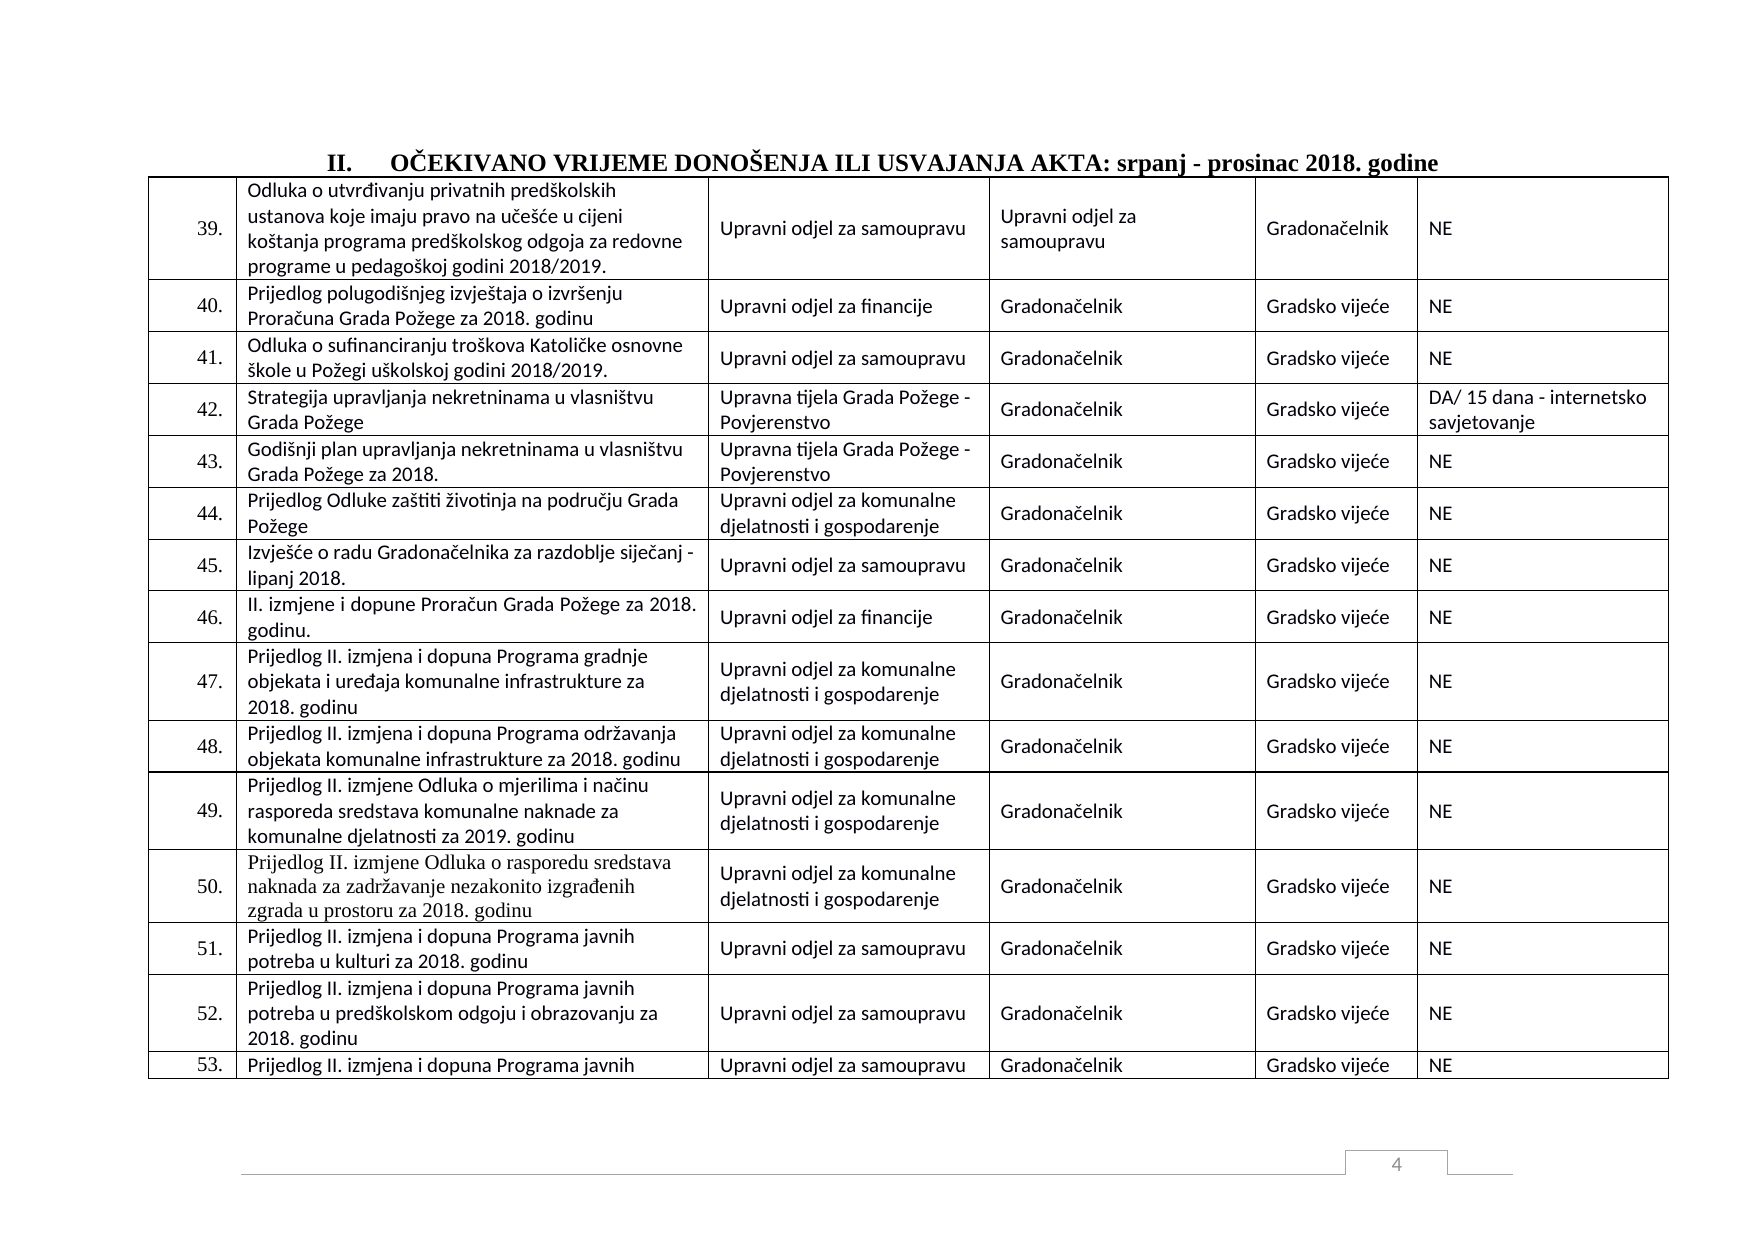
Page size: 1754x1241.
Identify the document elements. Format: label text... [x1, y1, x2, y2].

table_cell Upravni odjel za samoupravu [709, 975, 989, 1051]
table_cell Gradonačelnik [990, 591, 1255, 642]
table_header [149, 178, 236, 279]
table_cell Izvješće o radu Gradonačelnika za razdoblje siječanj - lipanj 2018. [237, 540, 708, 590]
table_cell Gradonačelnik [990, 773, 1255, 849]
table_cell Gradsko vijeće [1256, 850, 1417, 922]
table_cell [149, 1052, 236, 1077]
table_cell Prijedlog polugodišnjeg izvještaja o izvršenju Proračuna Grada Požege za 2018. godinu [237, 280, 708, 331]
table_cell Gradonačelnik [990, 488, 1255, 538]
table_cell [149, 721, 236, 771]
table_header Upravni odjel za samoupravu [990, 178, 1255, 279]
table_cell Upravni odjel za komunalne djelatnosti i gospodarenje [709, 773, 989, 849]
table_cell Prijedlog II. izmjena i dopuna Programa gradnje objekata i uređaja komunalne infrastrukture za 2018. godinu [237, 643, 708, 719]
table_cell Gradsko vijeće [1256, 280, 1417, 331]
table_cell Gradonačelnik [990, 384, 1255, 435]
table_cell Gradsko vijeće [1256, 975, 1417, 1051]
table_cell Gradsko vijeće [1256, 1052, 1417, 1077]
table_cell Upravni odjel za komunalne djelatnosti i gospodarenje [709, 721, 989, 771]
table_cell Gradsko vijeće [1256, 923, 1417, 974]
table_cell [149, 850, 236, 922]
table_cell [149, 773, 236, 849]
table_cell NE [1418, 1052, 1668, 1077]
table_cell Upravni odjel za komunalne djelatnosti i gospodarenje [709, 643, 989, 719]
table_cell [149, 332, 236, 383]
table_cell Upravna tijela Grada Požege - Povjerenstvo [709, 436, 989, 487]
table_cell NE [1418, 280, 1668, 331]
table_cell Prijedlog Odluke zaštiti životinja na području Grada Požege [237, 488, 708, 538]
table_cell Prijedlog II. izmjene Odluka o mjerilima i načinu rasporeda sredstava komunalne naknade za komunalne djelatnosti za 2019. godinu [237, 773, 708, 849]
table_cell Gradonačelnik [990, 643, 1255, 719]
table_cell [149, 436, 236, 487]
table_header Upravni odjel za samoupravu [709, 178, 989, 279]
list OČEKIVANO VRIJEME DONOŠENJA ILI USVAJANJA AKTA: srpanj - prosinac 2018. godine [185, 148, 1606, 176]
table_cell Gradsko vijeće [1256, 643, 1417, 719]
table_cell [709, 1052, 989, 1077]
table_cell Upravni odjel za samoupravu [709, 923, 989, 974]
table_cell NE [1418, 850, 1668, 922]
table_cell Upravni odjel za samoupravu [709, 332, 989, 383]
table_cell [149, 643, 236, 719]
table_cell Prijedlog II. izmjena i dopuna Programa održavanja objekata komunalne infrastrukture za 2018. godinu [237, 721, 708, 771]
table_cell NE [1418, 540, 1668, 590]
table_cell Prijedlog II. izmjene Odluka o rasporedu sredstava naknada za zadržavanje nezakonito izgrađenih zgrada u prostoru za 2018. godinu [237, 850, 708, 922]
table_cell [149, 923, 236, 974]
table_cell Gradonačelnik [990, 332, 1255, 383]
table_cell Gradonačelnik [990, 721, 1255, 771]
table_cell Gradsko vijeće [1256, 436, 1417, 487]
table_cell NE [1418, 643, 1668, 719]
table_cell II. izmjene i dopune Proračun Grada Požege za 2018. godinu. [237, 591, 708, 642]
table_cell Upravna tijela Grada Požege - Povjerenstvo [709, 384, 989, 435]
table_header Gradonačelnik [1256, 178, 1417, 279]
table_cell Gradonačelnik [990, 975, 1255, 1051]
table_cell Gradsko vijeće [1256, 384, 1417, 435]
table_cell NE [1418, 591, 1668, 642]
table_cell DA/ 15 dana - internetsko savjetovanje [1418, 384, 1668, 435]
table_cell Godišnji plan upravljanja nekretninama u vlasništvu Grada Požege za 2018. [237, 436, 708, 487]
table_cell Gradsko vijeće [1256, 488, 1417, 538]
table_cell NE [1418, 436, 1668, 487]
table_cell Odluka o sufinanciranju troškova Katoličke osnovne škole u Požegi uškolskoj godini 2018/2019. [237, 332, 708, 383]
table_cell Gradsko vijeće [1256, 591, 1417, 642]
table_cell Upravni odjel za financije [709, 280, 989, 331]
table_cell [149, 591, 236, 642]
table_cell NE [1418, 773, 1668, 849]
table_cell Upravni odjel za komunalne djelatnosti i gospodarenje [709, 488, 989, 538]
table_cell Gradonačelnik [990, 923, 1255, 974]
table_cell NE [1418, 721, 1668, 771]
table_cell [149, 384, 236, 435]
table_cell [149, 540, 236, 590]
table_cell NE [1418, 332, 1668, 383]
table_header Odluka o utvrđivanju privatnih predškolskih ustanova koje imaju pravo na učešće u cijeni koštanja programa predškolskog odgoja za redovne programe u pedagoškoj godini 2018/2019. [237, 178, 708, 279]
table_cell Gradonačelnik [990, 436, 1255, 487]
table_cell Gradonačelnik [990, 280, 1255, 331]
table_cell Strategija upravljanja nekretninama u vlasništvu Grada Požege [237, 384, 708, 435]
table_cell Gradsko vijeće [1256, 721, 1417, 771]
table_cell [237, 1052, 708, 1077]
table_cell Gradonačelnik [990, 850, 1255, 922]
table_cell [149, 488, 236, 538]
table_cell NE [1418, 923, 1668, 974]
table_cell Upravni odjel za komunalne djelatnosti i gospodarenje [709, 850, 989, 922]
table_cell [149, 280, 236, 331]
table_cell Upravni odjel za samoupravu [709, 540, 989, 590]
table_cell Gradsko vijeće [1256, 332, 1417, 383]
table_cell Gradonačelnik [990, 1052, 1255, 1077]
table_cell Gradonačelnik [990, 540, 1255, 590]
table_header NE [1418, 178, 1668, 279]
table_cell Prijedlog II. izmjena i dopuna Programa javnih potreba u predškolskom odgoju i obrazovanju za 2018. godinu [237, 975, 708, 1051]
table_cell NE [1418, 488, 1668, 538]
table_cell Gradsko vijeće [1256, 773, 1417, 849]
table_cell NE [1418, 975, 1668, 1051]
table_cell Upravni odjel za financije [709, 591, 989, 642]
table_cell [149, 975, 236, 1051]
table_cell Gradsko vijeće [1256, 540, 1417, 590]
table_cell Prijedlog II. izmjena i dopuna Programa javnih potreba u kulturi za 2018. godinu [237, 923, 708, 974]
